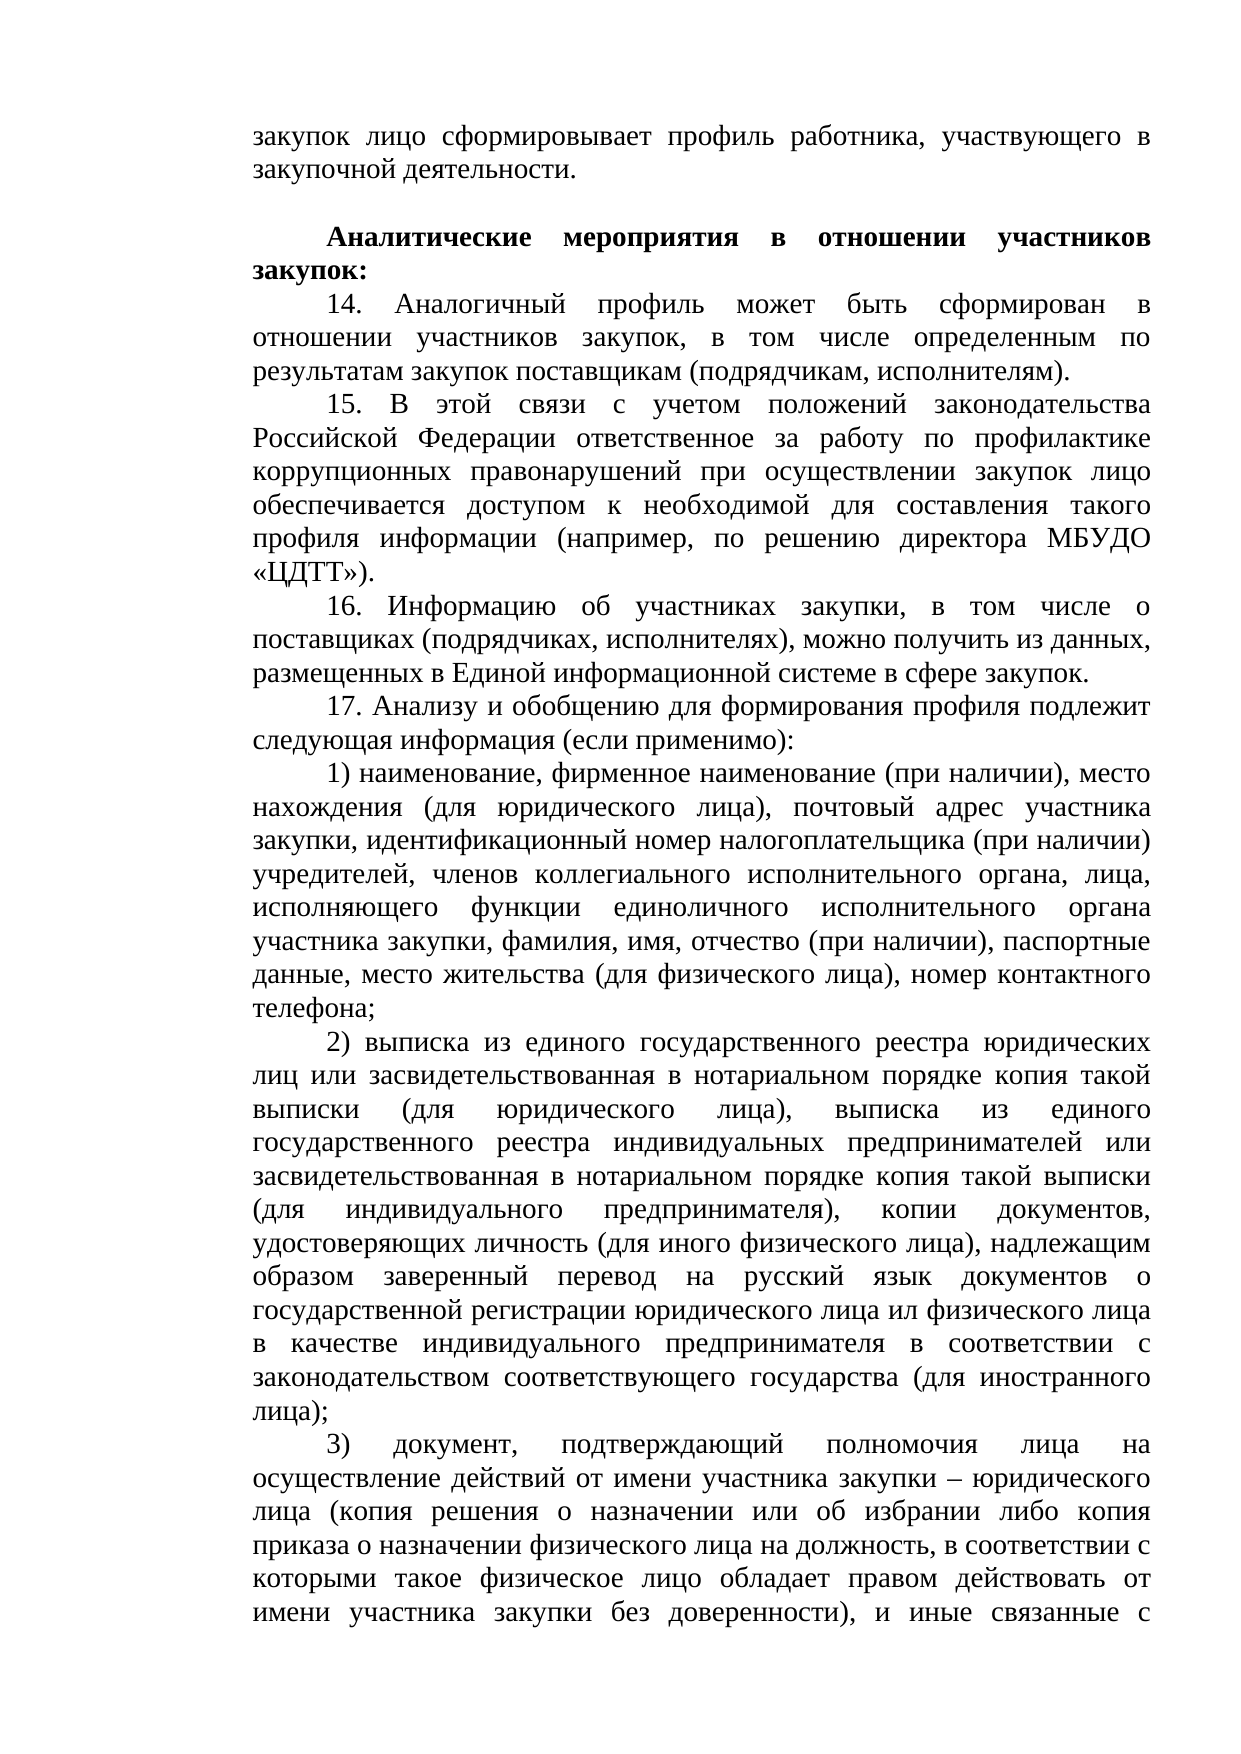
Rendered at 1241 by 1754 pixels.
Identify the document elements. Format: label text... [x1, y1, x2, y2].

list 14. Аналогичный профиль может быть сформирован в отношении участников закупок, в том числе определенным по результатам закупок поставщикам (подрядчикам, исполнителям). [252, 286, 1152, 386]
list 1) наименование, фирменное наименование (при наличии), место нахождения (для юридического лица), почтовый адрес участника закупки, идентификационный номер налогоплательщика (при наличии) учредителей, членов коллегиального исполнительного органа, лица, исполняющего функции единоличного исполнительного органа участника закупки, фамилия, имя, отчество (при наличии), паспортные данные, место жительства (для физического лица), номер контактного телефона; [252, 755, 1152, 1024]
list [252, 118, 1152, 185]
list 15. В этой связи с учетом положений законодательства Российской Федерации ответственное за работу по профилактике коррупционных правонарушений при осуществлении закупок лицо обеспечивается доступом к необходимой для составления такого профиля информации (например, по решению директора МБУДО «ЦДТТ»). [252, 386, 1152, 588]
list 16. Информацию об участниках закупки, в том числе о поставщиках (подрядчиках, исполнителях), можно получить из данных, размещенных в Единой информационной системе в сфере закупок. [252, 588, 1152, 688]
list 17. Анализу и обобщению для формирования профиля подлежит следующая информация (если применимо): [252, 688, 1152, 755]
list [252, 1426, 1152, 1627]
list Аналитические мероприятия в отношении участников закупок: [252, 219, 1152, 286]
list 2) выписка из единого государственного реестра юридических лиц или засвидетельствованная в нотариальном порядке копия такой выписки (для юридического лица), выписка из единого государственного реестра индивидуальных предпринимателей или засвидетельствованная в нотариальном порядке копия такой выписки (для индивидуального предпринимателя), копии документов, удостоверяющих личность (для иного физического лица), надлежащим образом заверенный перевод на русский язык документов о государственной регистрации юридического лица ил физического лица в качестве индивидуального предпринимателя в соответствии с законодательством соответствующего государства (для иностранного лица); [252, 1024, 1152, 1426]
